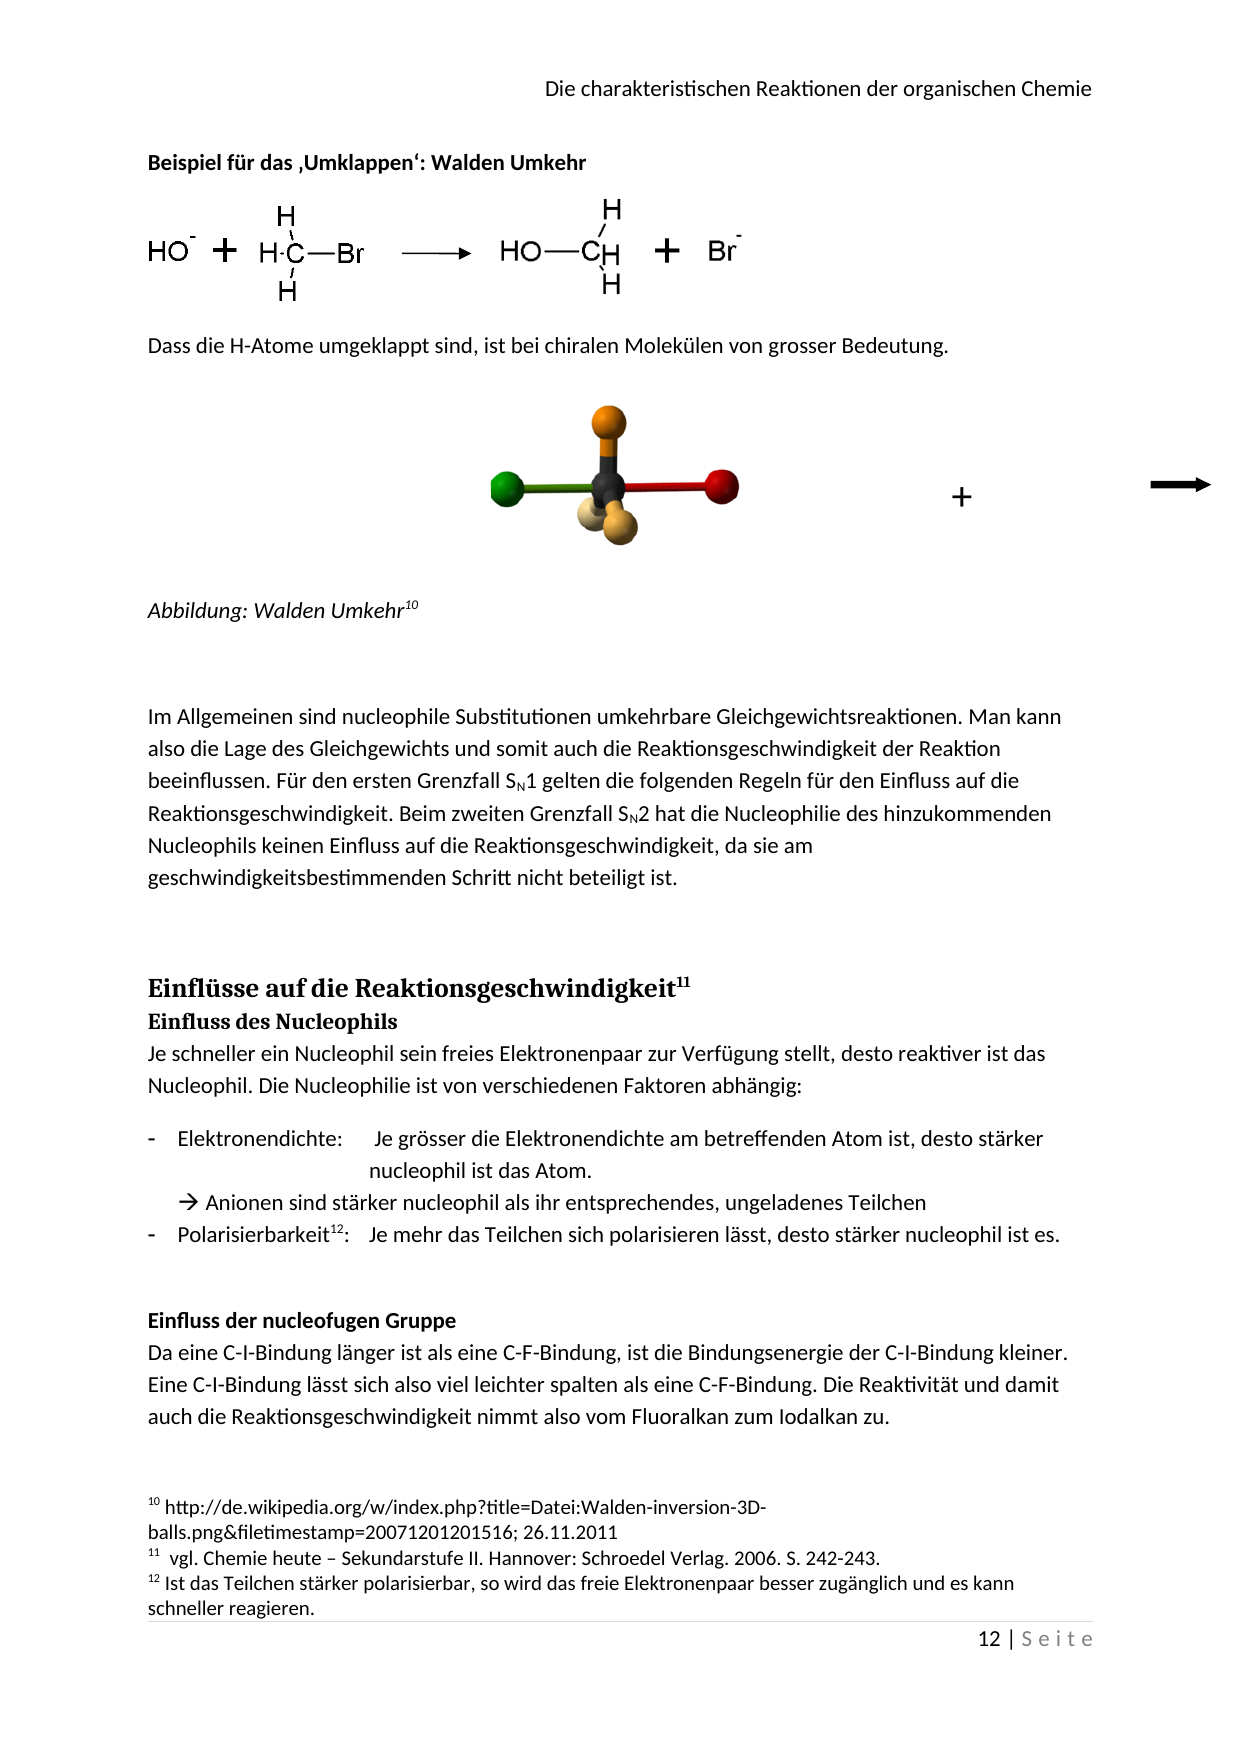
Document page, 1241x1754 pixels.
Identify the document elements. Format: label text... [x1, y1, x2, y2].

list Polarisierbarkeit: Je mehr das Teilchen sich polarisieren lässt, desto stärker nucleophil ist es. [148, 1221, 1093, 1248]
picture [147, 200, 364, 307]
text Einfluss der nucleofugen Gruppe Da eine C-I-Bindung länger ist als eine C-F-Bindung, ist die Bindungsenergie der C-I-Bindung kleiner. Eine C-I-Bindung lässt sich also viel leichter spalten als eine C-F-Bindung. Die Reaktivität und damit auch die Reaktionsgeschwindigkeit nimmt also vom Fluoralkan zum Iodalkan zu. [148, 1306, 1093, 1430]
list Elektronendichte: Je grösser die Elektronendichte am betreffenden Atom ist, desto stärker nucleophil ist das Atom. Anionen sind stärker nucleophil als ihr entsprechendes, ungeladenes Teilchen [148, 1124, 1093, 1216]
text Abbildung: Walden Umkehr [148, 596, 1093, 624]
picture [486, 383, 743, 560]
picture [500, 194, 742, 299]
subtitle Einfluss des Nucleophils [148, 1008, 1093, 1035]
text Dass die H-Atome umgeklappt sind, ist bei chiralen Molekülen von grosser Bedeutung. [148, 331, 1093, 359]
subtitle Einflüsse auf die Reaktionsgeschwindigkeit [148, 973, 1093, 1004]
text Im Allgemeinen sind nucleophile Substitutionen umkehrbare Gleichgewichtsreaktionen. Man kann also die Lage des Gleichgewichts und somit auch die Reaktionsgeschwindigkeit der Reaktion beeinflussen. Für den ersten Grenzfall SN1 gelten die folgenden Regeln für den Einfluss auf die Reaktionsgeschwindigkeit. Beim zweiten Grenzfall SN2 hat die Nucleophilie des hinzukommenden Nucleophils keinen Einfluss auf die Reaktionsgeschwindigkeit, da sie am geschwindigkeitsbestimmenden Schritt nicht beteiligt ist. [148, 702, 1093, 891]
text Je schneller ein Nucleophil sein freies Elektronenpaar zur Verfügung stellt, desto reaktiver ist das Nucleophil. Die Nucleophilie ist von verschiedenen Faktoren abhängig: [148, 1039, 1093, 1099]
text Beispiel für das ‚Umklappen‘: Walden Umkehr [148, 148, 1093, 176]
